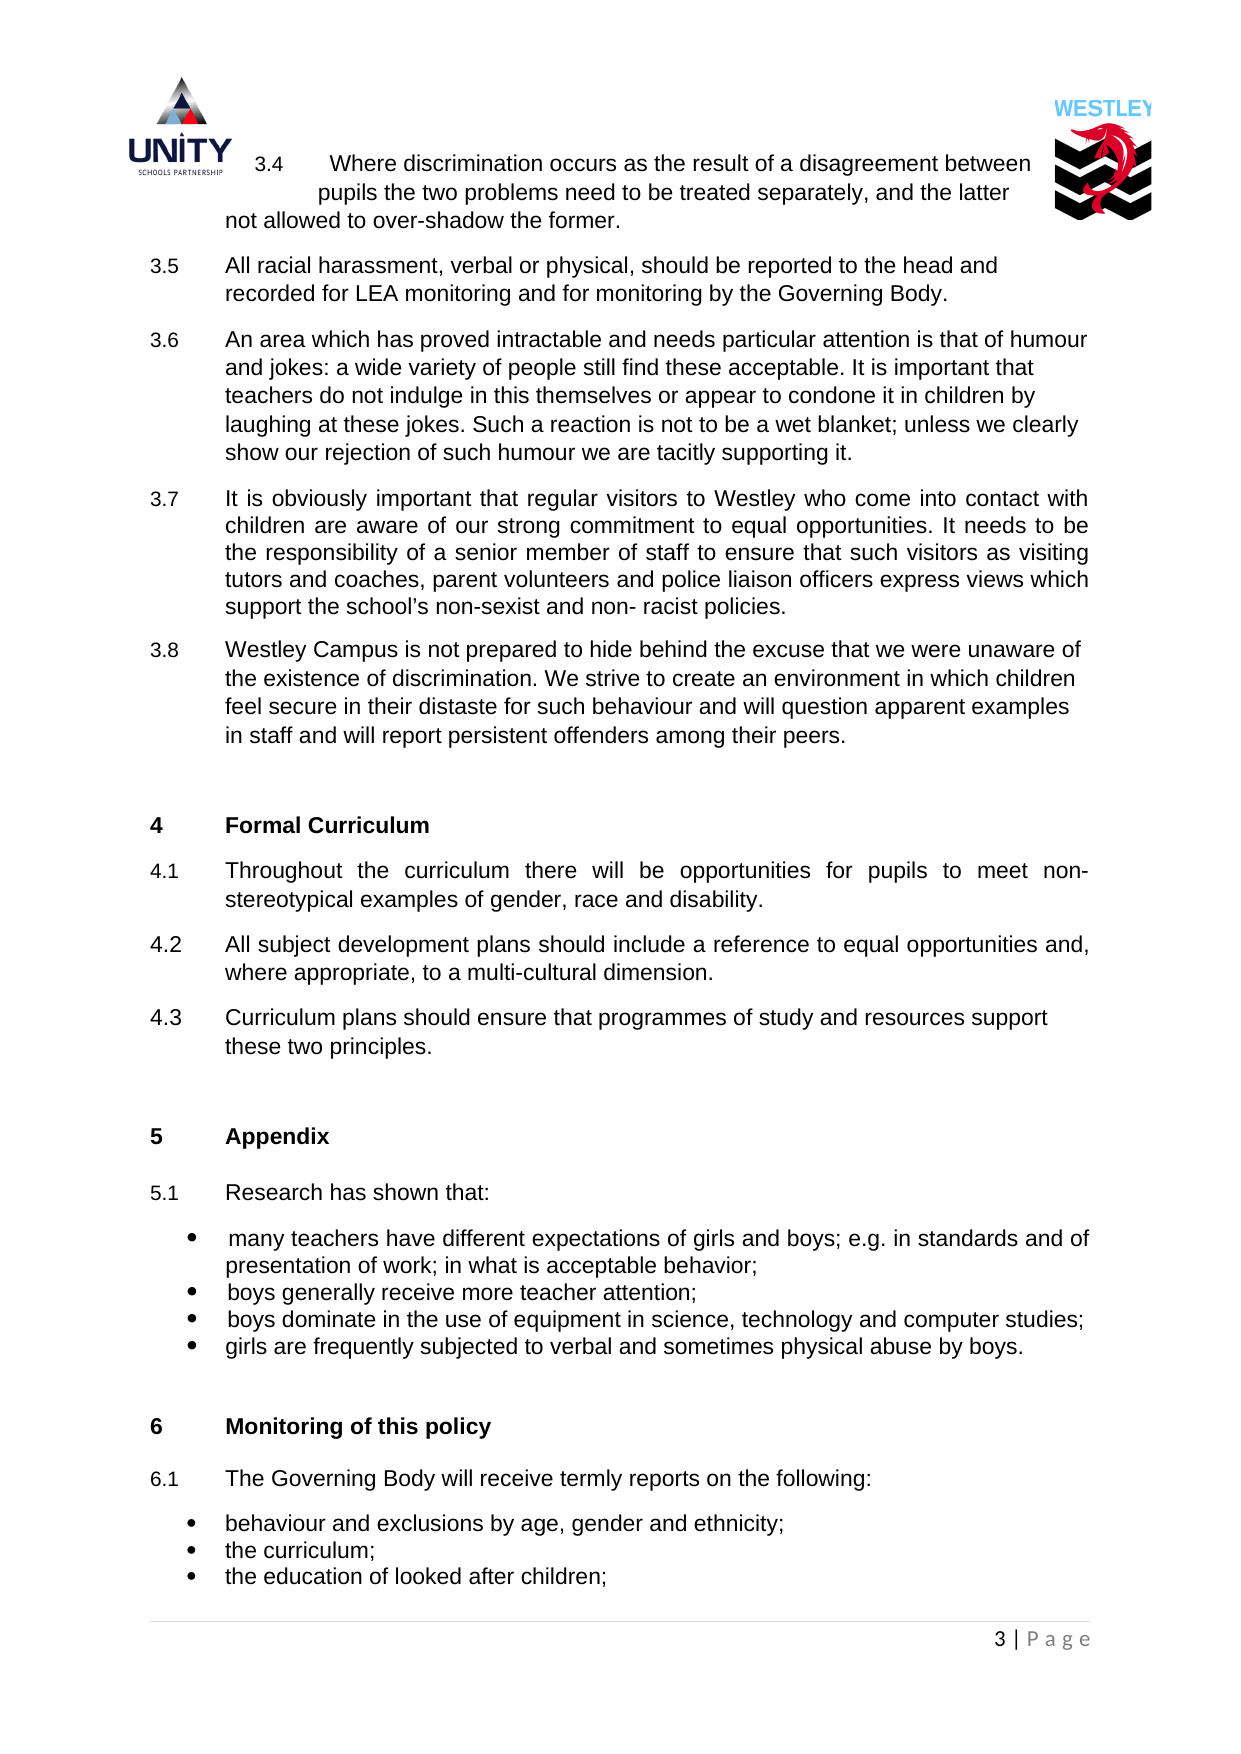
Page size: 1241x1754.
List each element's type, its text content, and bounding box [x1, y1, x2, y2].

text 3.7 It is obviously important that regular visitors to Westley who come into contact with children are aware of our strong commitment to equal opportunities. It needs to be the responsibility of a senior member of staff to ensure that such visitors as visiting tutors and coaches, parent volunteers and police liaison officers express views which support the school’s non-sexist and non- racist policies. [150, 484, 1090, 620]
picture [122, 71, 238, 181]
text 5 Appendix [150, 1123, 1090, 1149]
list boys dominate in the use of equipment in science, technology and computer studies; [188, 1306, 1090, 1333]
text 3.5 All racial harassment, verbal or physical, should be reported to the head and recorded for LEA monitoring and for monitoring by the Governing Body. [150, 252, 1090, 307]
text 3.8 Westley Campus is not prepared to hide behind the excuse that we were unaware of the existence of discrimination. We strive to create an environment in which children feel secure in their distaste for such behaviour and will question apparent examples in staff and will report persistent offenders among their peers. [150, 636, 1090, 748]
text 4.2 All subject development plans should include a reference to equal opportunities and, where appropriate, to a multi-cultural dimension. [150, 931, 1090, 985]
list behaviour and exclusions by age, gender and ethnicity; [187, 1510, 1090, 1537]
text 4 Formal Curriculum [150, 812, 1090, 838]
text 4.3 Curriculum plans should ensure that programmes of study and resources support these two principles. [150, 1004, 1090, 1059]
list many teachers have different expectations of girls and boys; e.g. in standards and of presentation of work; in what is acceptable behavior; [188, 1225, 1090, 1279]
text 4.1 Throughout the curriculum there will be opportunities for pupils to meet non-stereotypical examples of gender, race and disability. [150, 857, 1090, 912]
list the education of looked after children; [187, 1563, 1090, 1589]
list girls are frequently subjected to verbal and sometimes physical abuse by boys. [188, 1333, 1090, 1360]
text 3.6 An area which has proved intractable and needs particular attention is that of humour and jokes: a wide variety of people still find these acceptable. It is important that teachers do not indulge in this themselves or appear to condone it in children by laughing at these jokes. Such a reaction is not to be a wet blanket; unless we clearly show our rejection of such humour we are tacitly supporting it. [150, 326, 1090, 466]
text 5.1 Research has shown that: [150, 1168, 1090, 1208]
picture [1054, 100, 1152, 219]
list boys generally receive more teacher attention; [188, 1279, 1090, 1306]
text 3.4 Where discrimination occurs as the result of a disagreement between pupils the two problems need to be treated separately, and the latter not allowed to over-shadow the former. [150, 150, 1090, 233]
text 6.1 The Governing Body will receive termly reports on the following: [150, 1465, 1090, 1492]
text 6 Monitoring of this policy [150, 1413, 1090, 1439]
list the curriculum; [187, 1537, 1090, 1563]
